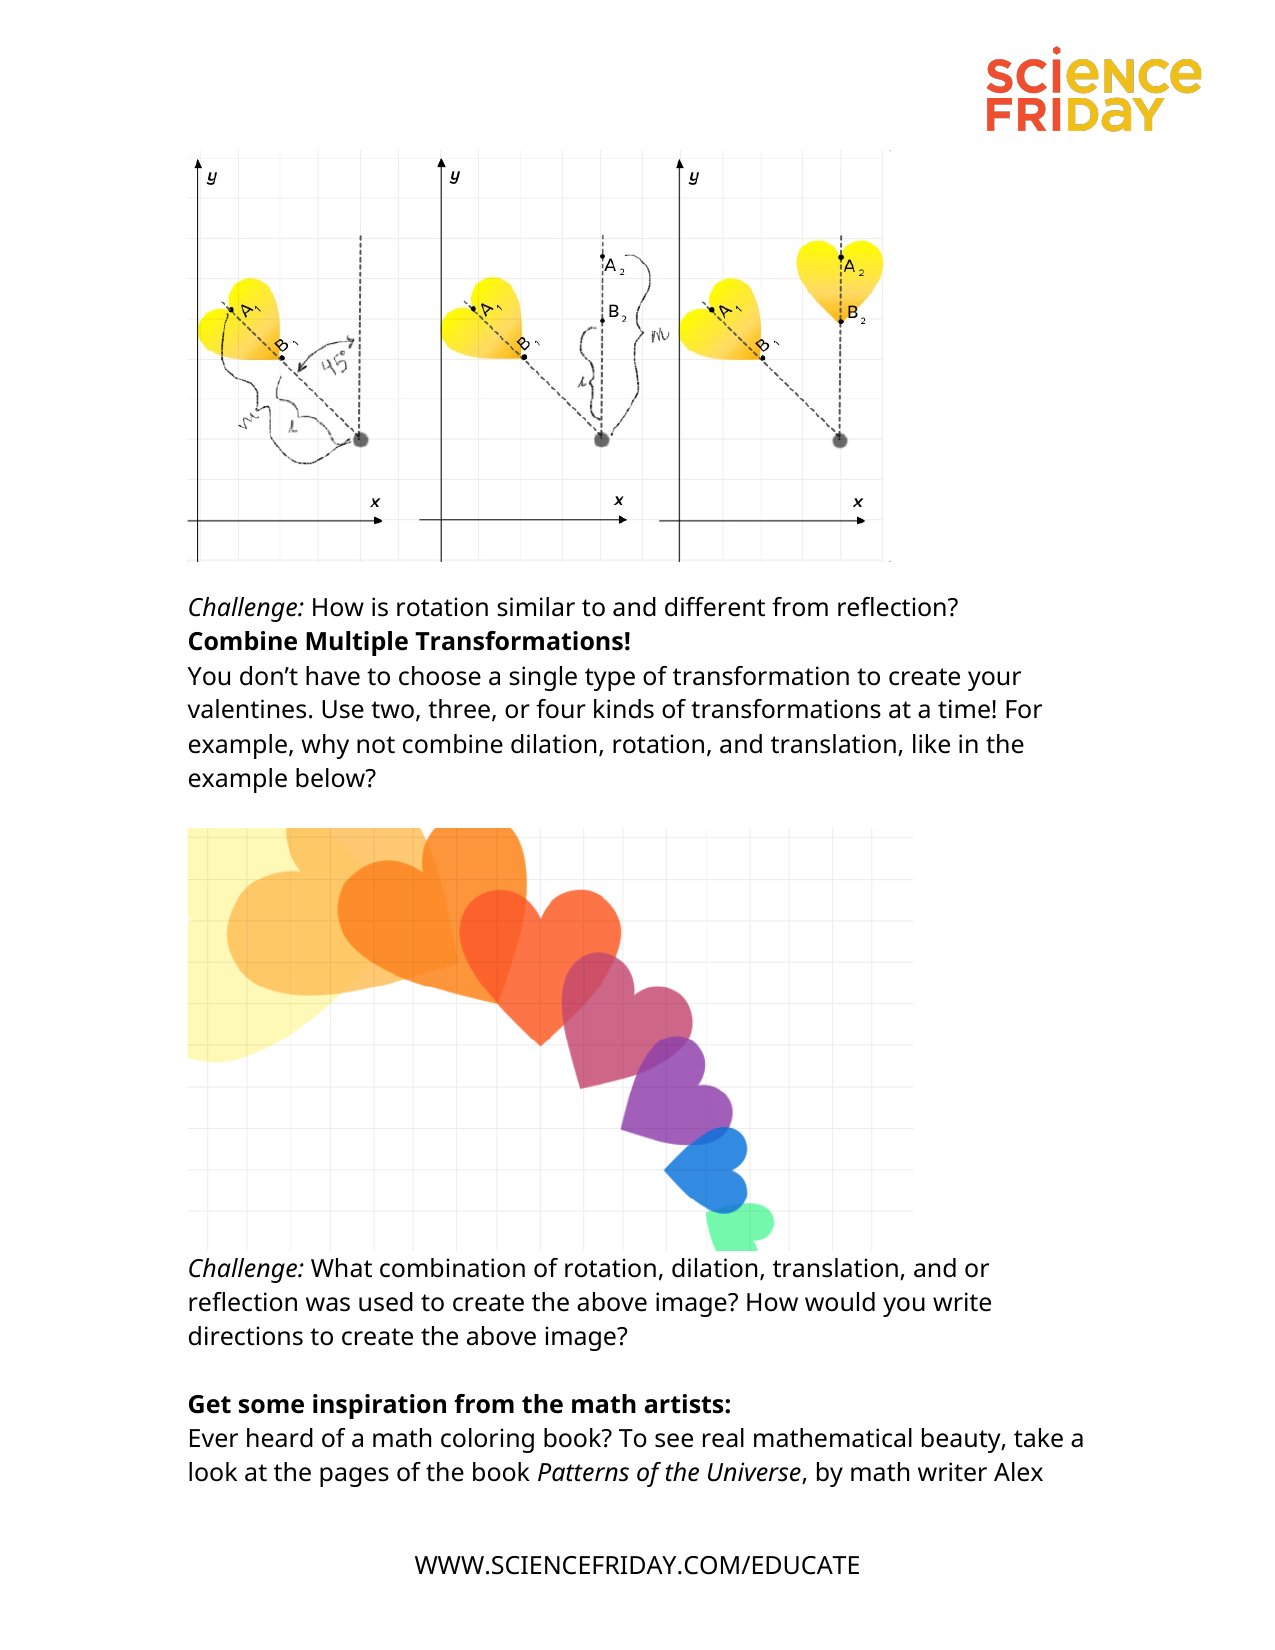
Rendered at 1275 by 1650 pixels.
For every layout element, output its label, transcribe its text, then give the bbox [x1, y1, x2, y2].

picture [187, 828, 914, 1251]
text Challenge: What combination of rotation, dilation, translation, and or reflection was used to create the above image? How would you write directions to create the above image? [187, 1250, 1087, 1352]
text Get some inspiration from the math artists: [187, 1387, 1087, 1421]
picture [187, 150, 891, 562]
text Combine Multiple Transformations! [187, 624, 1087, 658]
picture [986, 46, 1202, 132]
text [187, 1421, 1087, 1489]
text Challenge: How is rotation similar to and different from reflection? [187, 590, 1087, 624]
text You don’t have to choose a single type of transformation to create your valentines. Use two, three, or four kinds of transformations at a time! For example, why not combine dilation, rotation, and translation, like in the example below? [187, 658, 1087, 794]
